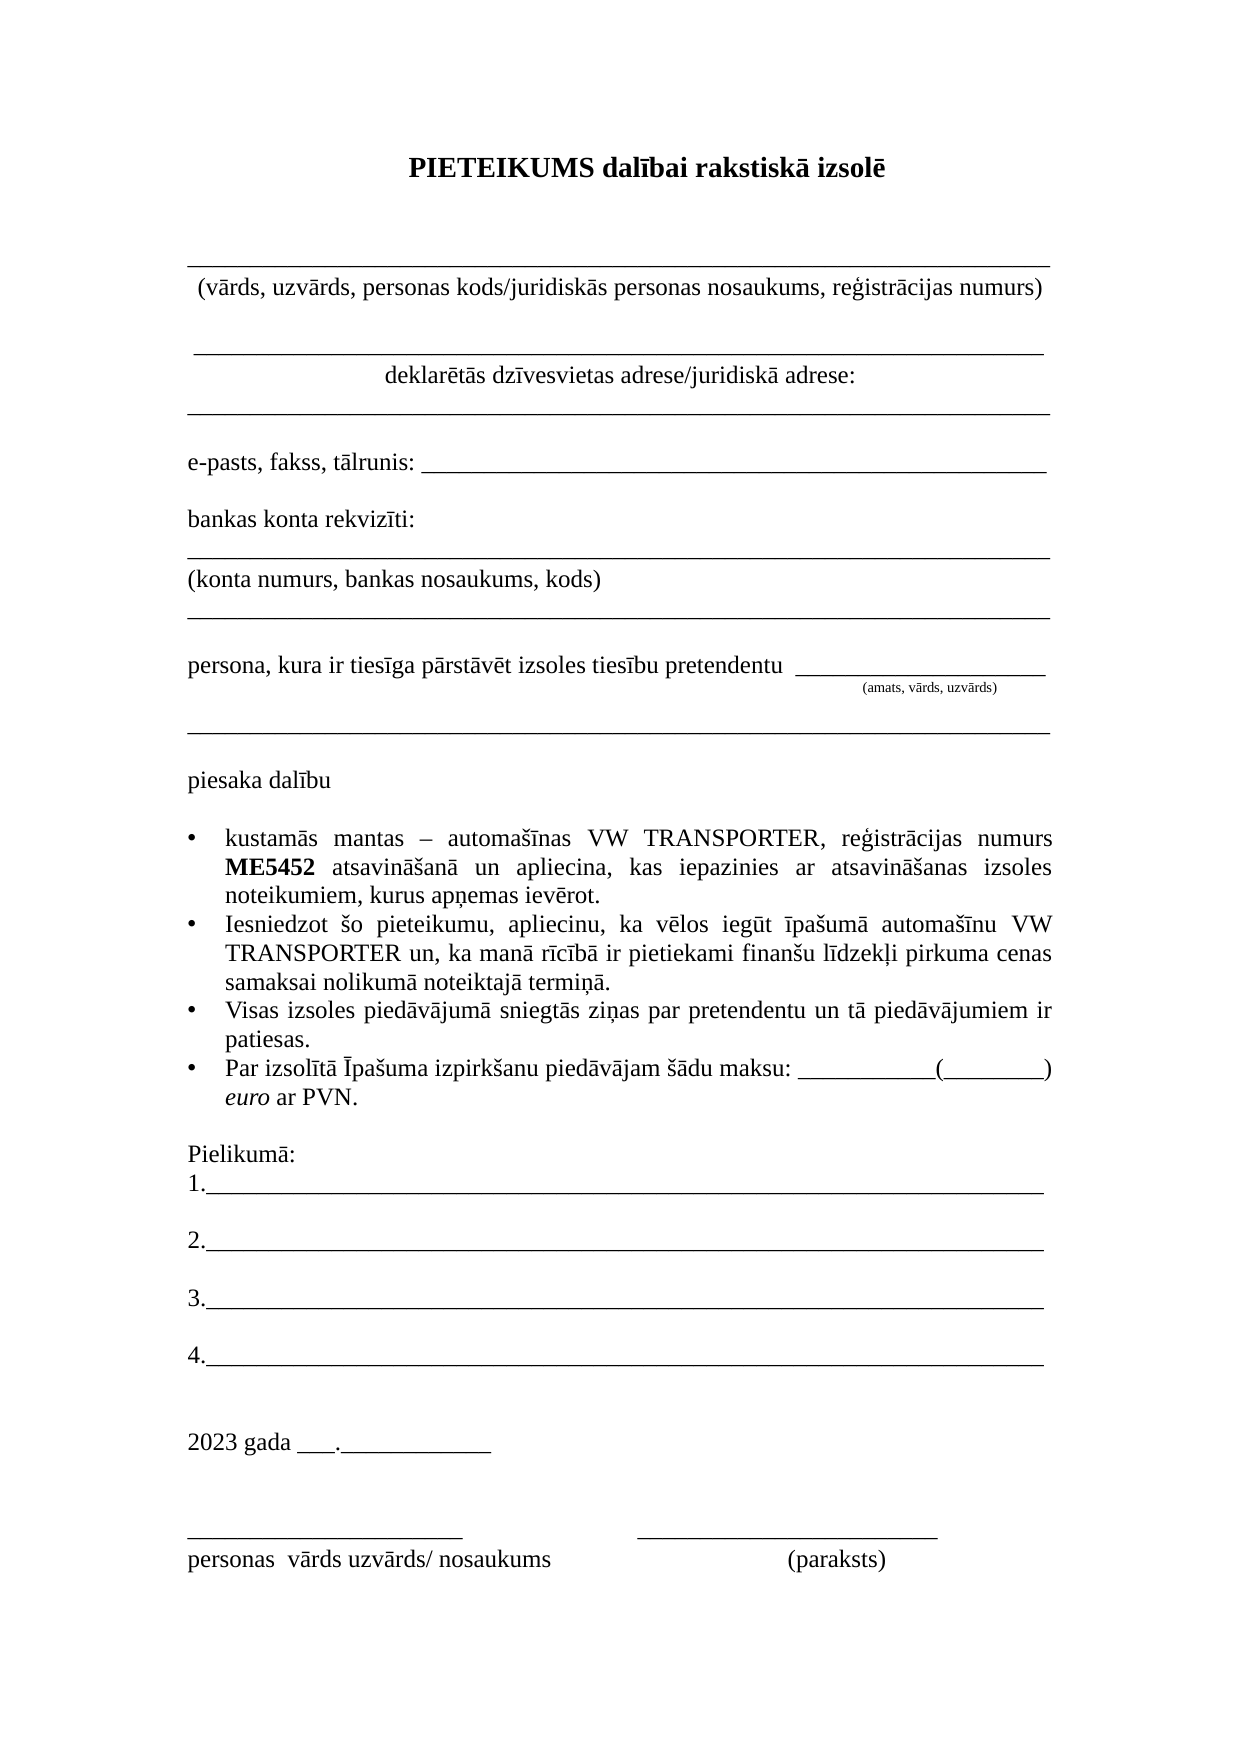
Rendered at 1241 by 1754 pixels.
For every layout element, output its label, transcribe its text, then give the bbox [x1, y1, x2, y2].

text PIETEIKUMS dalībai rakstiskā izsolē [187, 150, 1106, 183]
text (konta numurs, bankas nosaukums, kods) [187, 562, 1053, 593]
text _____________________________________________________________________ [187, 593, 1053, 622]
text e-pasts, fakss, tālrunis: __________________________________________________ [187, 447, 1053, 476]
text deklarētās dzīvesvietas adrese/juridiskā adrese: [187, 358, 1053, 389]
text 3.___________________________________________________________________ [187, 1283, 1053, 1312]
text piesaka dalību [187, 765, 1053, 794]
list Iesniedzot šo pieteikumu, apliecinu, ka vēlos iegūt īpašumā automašīnu VW TRANSPORTER un, ka manā rīcībā ir pietiekami finanšu līdzekļi pirkuma cenas samaksai nolikumā noteiktajā termiņā. [187, 909, 1053, 995]
text (vārds, uzvārds, personas kods/juridiskās personas nosaukums, reģistrācijas numurs) [187, 270, 1053, 301]
text 1.___________________________________________________________________ [187, 1168, 1053, 1197]
text personas vārds uzvārds/ nosaukums (paraksts) [187, 1542, 1053, 1573]
text Pielikumā: [187, 1139, 1053, 1168]
list Par izsolītā Īpašuma izpirkšanu piedāvājam šādu maksu: ___________(________) euro ar PVN. [187, 1053, 1053, 1110]
text 2023 gada ___.____________ [187, 1427, 1053, 1455]
text 4.___________________________________________________________________ [187, 1340, 1053, 1369]
list Visas izsoles piedāvājumā sniegtās ziņas par pretendentu un tā piedāvājumiem ir patiesas. [187, 995, 1053, 1053]
text _____________________________________________________________________ [187, 241, 1053, 270]
text _____________________________________________________________________ [187, 708, 1106, 737]
text bankas konta rekvizīti: _____________________________________________________________________ [187, 504, 1053, 562]
text ______________________ ________________________ [187, 1513, 1053, 1542]
list kustamās mantas – automašīnas VW TRANSPORTER, reģistrācijas numurs ME5452 atsavināšanā un apliecina, kas iepazinies ar atsavināšanas izsoles noteikumiem, kurus apņemas ievērot. [187, 823, 1053, 909]
text 2.___________________________________________________________________ [187, 1225, 1053, 1254]
text (amats, vārds, uzvārds) [187, 679, 1106, 708]
text persona, kura ir tiesīga pārstāvēt izsoles tiesību pretendentu ____________________ [187, 650, 1106, 679]
text ____________________________________________________________________ [187, 329, 1053, 358]
text _____________________________________________________________________ [187, 389, 1053, 418]
